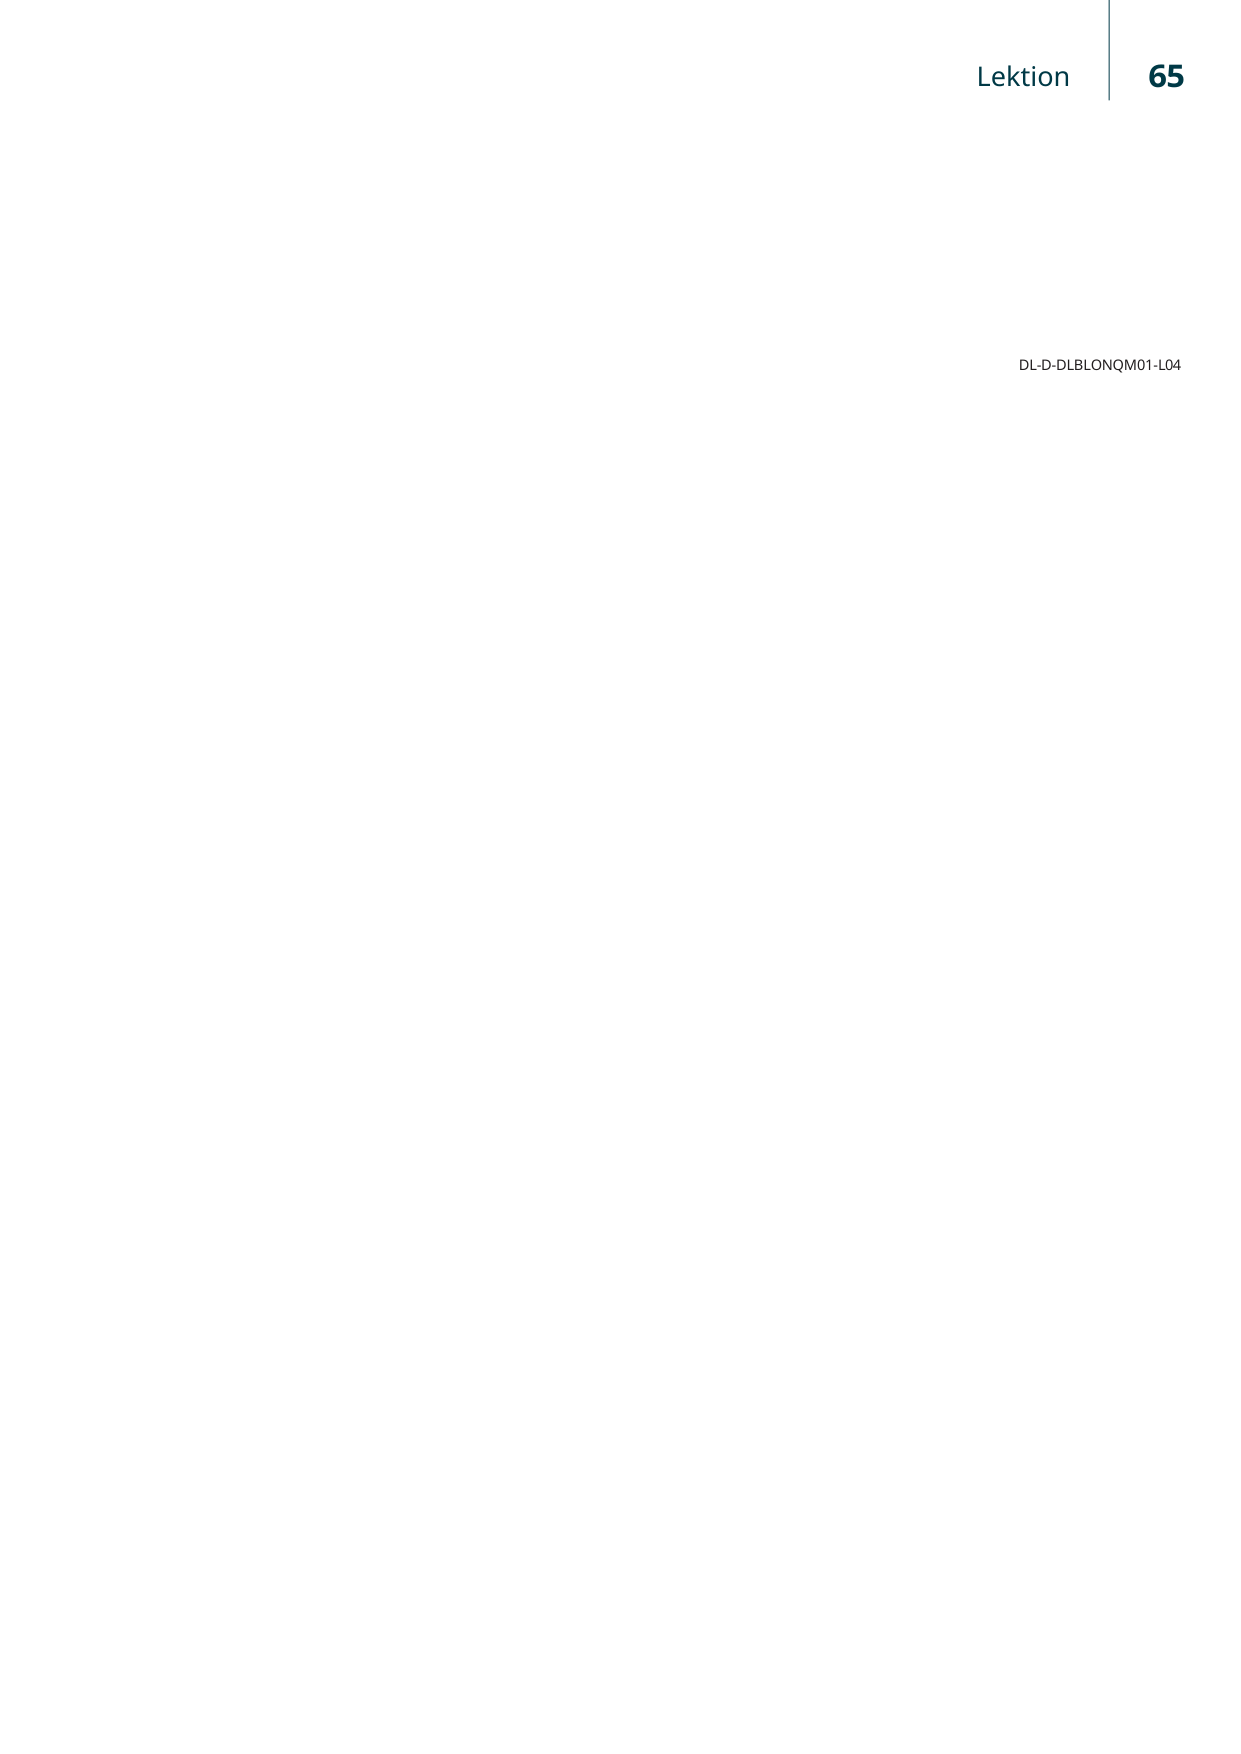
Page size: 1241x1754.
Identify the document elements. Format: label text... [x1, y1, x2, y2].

text DL-D-DLBLONQM01-L04 [48, 355, 1181, 375]
